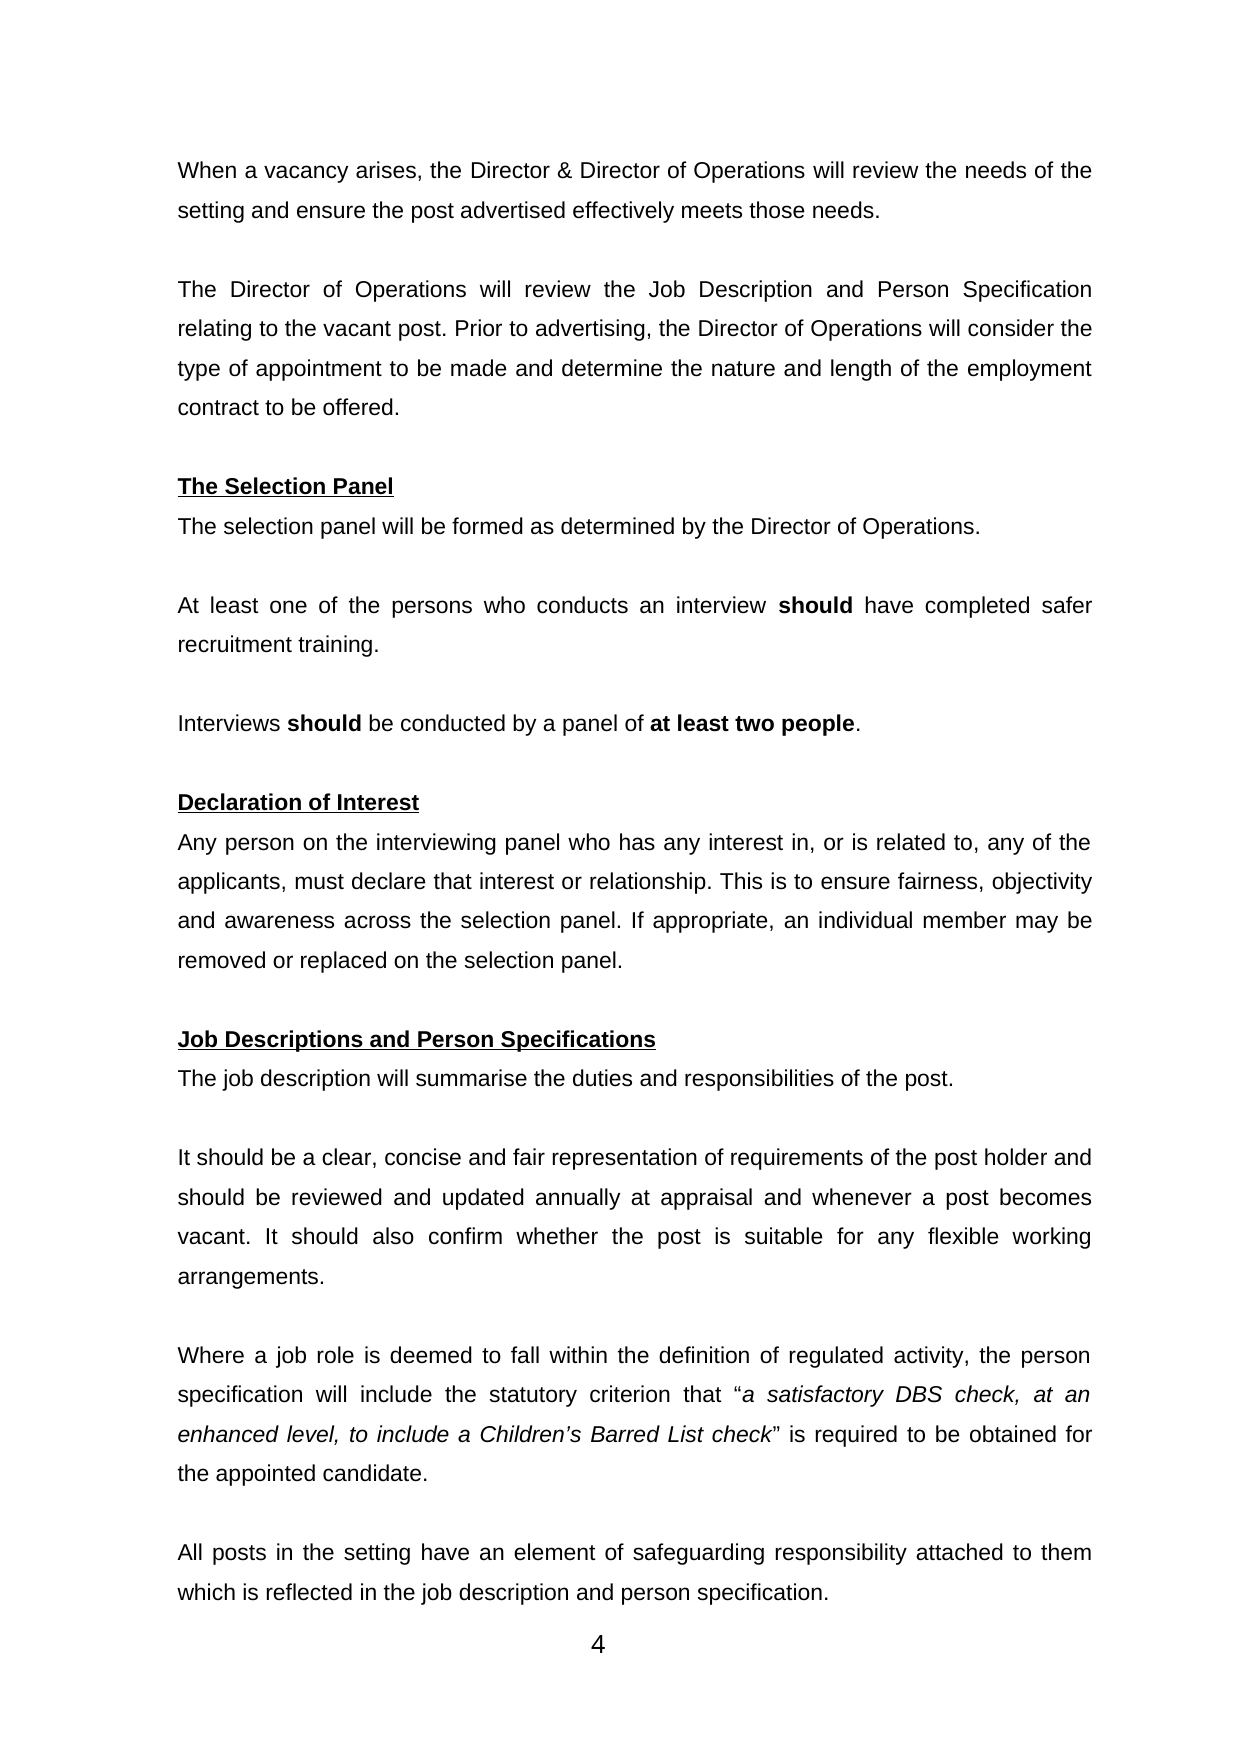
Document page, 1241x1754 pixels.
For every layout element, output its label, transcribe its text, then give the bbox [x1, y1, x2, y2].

text The selection panel will be formed as determined by the Director of Operations. [177, 513, 1093, 539]
text Any person on the interviewing panel who has any interest in, or is related to, any of the applicants, must declare that interest or relationship. This is to ensure fairness, objectivity and awareness across the selection panel. If appropriate, an individual member may be removed or replaced on the selection panel. [177, 828, 1093, 973]
text The Selection Panel [177, 473, 1093, 499]
text Job Descriptions and Person Specifications [177, 1026, 1093, 1052]
text It should be a clear, concise and fair representation of requirements of the post holder and should be reviewed and updated annually at appraisal and whenever a post becomes vacant. It should also confirm whether the post is suitable for any flexible working arrangements. [177, 1144, 1093, 1289]
text The job description will summarise the duties and responsibilities of the post. [177, 1065, 1093, 1092]
text Where a job role is deemed to fall within the definition of regulated activity, the person specification will include the statutory criterion that “a satisfactory DBS check, at an enhanced level, to include a Children’s Barred List check” is required to be obtained for the appointed candidate. [177, 1342, 1093, 1487]
text At least one of the persons who conducts an interview should have completed safer recruitment training. [177, 592, 1093, 657]
text All posts in the setting have an element of safeguarding responsibility attached to them which is reflected in the job description and person specification. [177, 1539, 1093, 1605]
text The Director of Operations will review the Job Description and Person Specification relating to the vacant post. Prior to advertising, the Director of Operations will consider the type of appointment to be made and determine the nature and length of the employment contract to be offered. [177, 276, 1093, 421]
text When a vacancy arises, the Director & Director of Operations will review the needs of the setting and ensure the post advertised effectively meets those needs. [177, 157, 1093, 223]
text Declaration of Interest [177, 789, 1093, 815]
text Interviews should be conducted by a panel of at least two people. [177, 710, 1093, 736]
